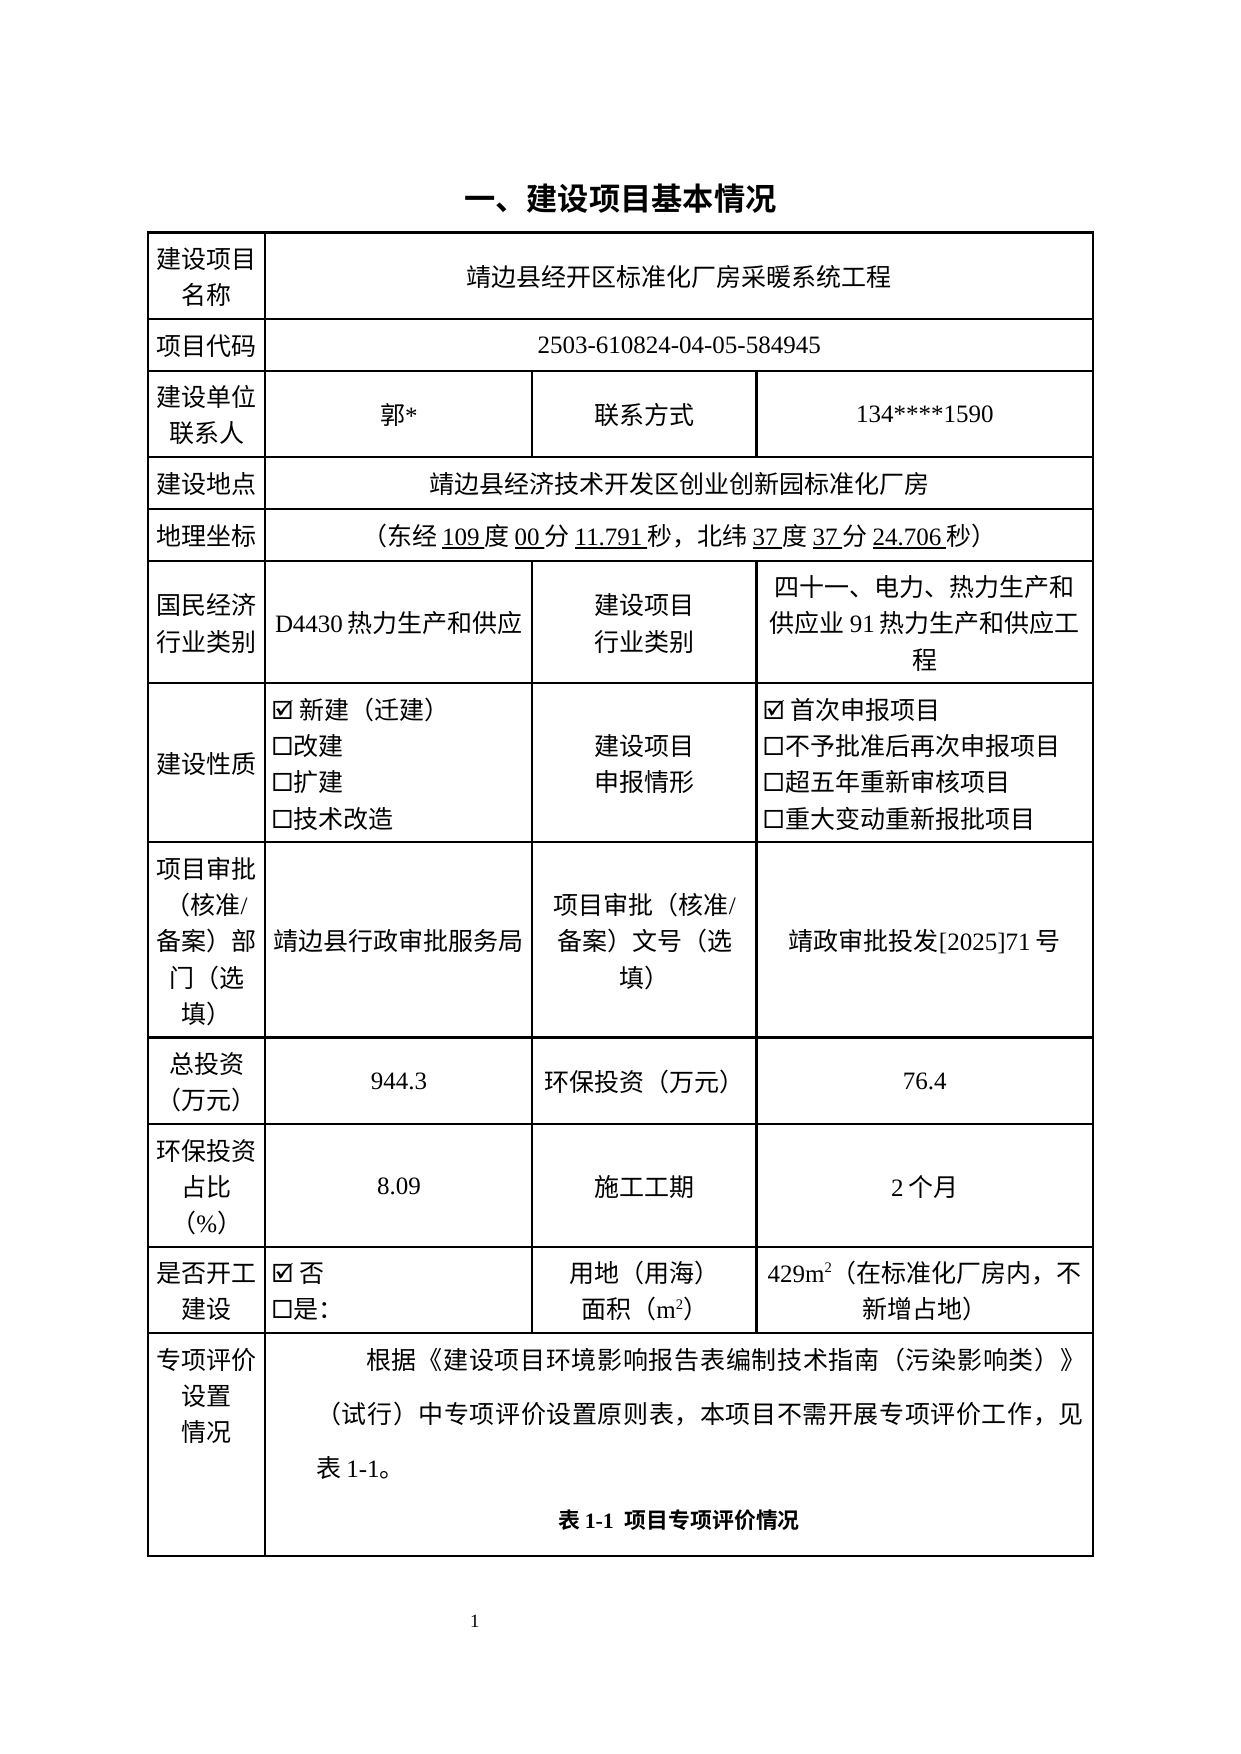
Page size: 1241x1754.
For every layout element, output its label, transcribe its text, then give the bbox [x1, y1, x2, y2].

table_cell 联系方式 [533, 372, 755, 456]
table_cell 2个月 [758, 1125, 1092, 1246]
table_cell 建设性质 [149, 684, 264, 841]
table_cell 建设单位联系人 [149, 372, 264, 456]
table_cell 施工工期 [533, 1125, 755, 1246]
table_cell 项目代码 [149, 320, 264, 369]
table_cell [266, 1334, 1092, 1555]
table_cell 专项评价设置 情况 [149, 1334, 264, 1555]
table_cell 郭* [266, 372, 531, 456]
table_cell 76.4 [758, 1039, 1092, 1123]
table_cell 用地（用海） 面积（m2） [533, 1248, 755, 1332]
table_cell 否 是： [266, 1248, 531, 1332]
subtitle 一、建设项目基本情况 [148, 162, 1093, 231]
table_cell D4430热力生产和供应 [266, 562, 531, 682]
table_cell 是否开工建设 [149, 1248, 264, 1332]
table_cell 项目审批（核准/ 备案）部门（选填） [149, 843, 264, 1036]
table_cell 国民经济 行业类别 [149, 562, 264, 682]
table_cell 建设项目 申报情形 [533, 684, 755, 841]
table_cell 首次申报项目 不予批准后再次申报项目 超五年重新审核项目 重大变动重新报批项目 [758, 684, 1092, 841]
table_cell 944.3 [266, 1039, 531, 1123]
table_cell （东经109度00分11.791秒，北纬37度37分24.706秒） [266, 510, 1092, 559]
table_cell 2503-610824-04-05-584945 [266, 320, 1092, 369]
table_cell 靖政审批投发[2025]71号 [758, 843, 1092, 1036]
table_cell 项目审批（核准/ 备案）文号（选填） [533, 843, 755, 1036]
table_cell 环保投资占比（%） [149, 1125, 264, 1246]
table_cell 429m2（在标准化厂房内，不新增占地） [758, 1248, 1092, 1332]
table_cell 靖边县经济技术开发区创业创新园标准化厂房 [266, 458, 1092, 508]
table_cell 新建（迁建） 改建 扩建 技术改造 [266, 684, 531, 841]
table_cell 建设地点 [149, 458, 264, 508]
table_cell 四十一、电力、热力生产和供应业91热力生产和供应工程 [758, 562, 1092, 682]
table_cell 靖边县行政审批服务局 [266, 843, 531, 1036]
table_cell 134****1590 [758, 372, 1092, 456]
table_cell 总投资（万元） [149, 1039, 264, 1123]
table_cell 地理坐标 [149, 510, 264, 559]
table_header 建设项目名称 [149, 234, 264, 318]
table_header 靖边县经开区标准化厂房采暖系统工程 [266, 234, 1092, 318]
table_cell 环保投资（万元） [533, 1039, 755, 1123]
table_cell 8.09 [266, 1125, 531, 1246]
table_cell 建设项目 行业类别 [533, 562, 755, 682]
